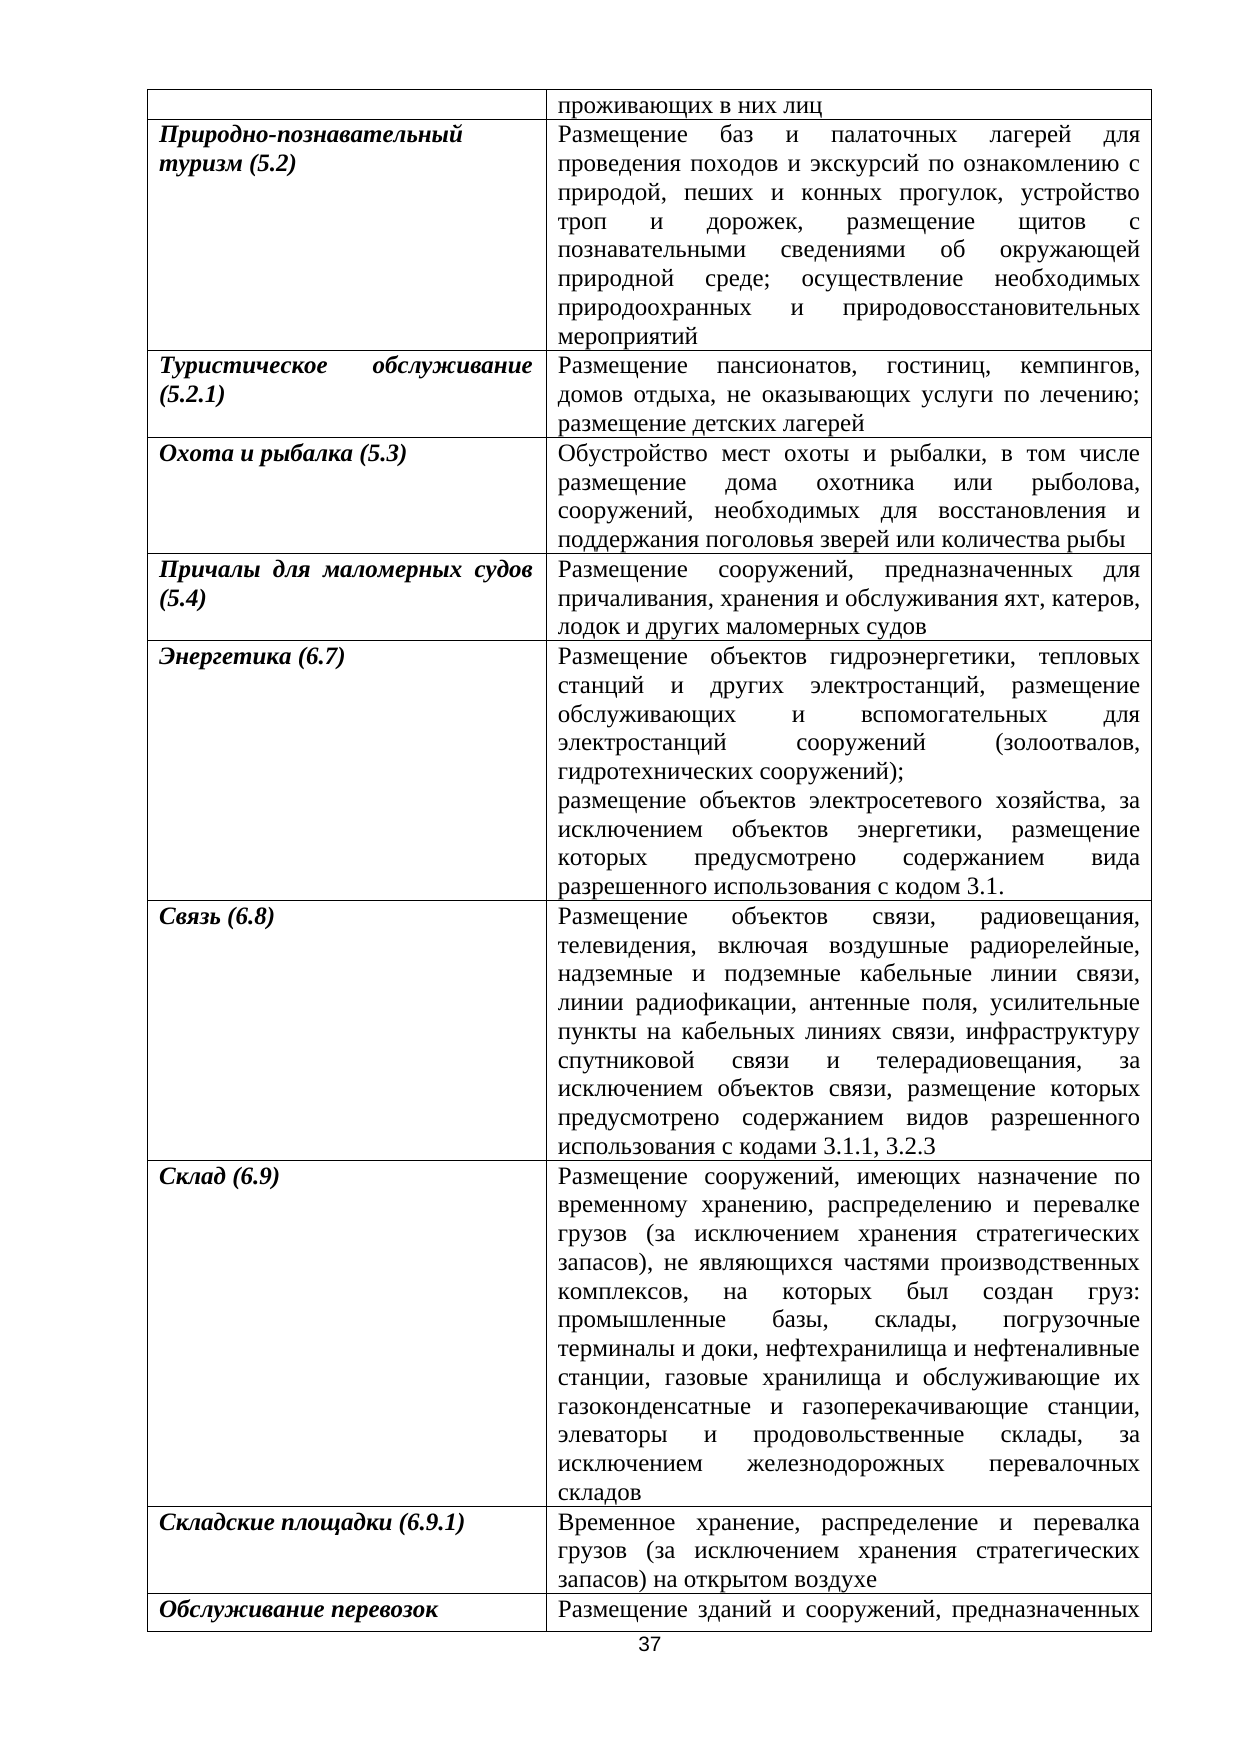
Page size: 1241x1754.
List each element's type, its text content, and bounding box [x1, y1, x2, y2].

table_cell Размещение пансионатов, гостиниц, кемпингов, домов отдыха, не оказывающих услуги по лечению; размещение детских лагерей [547, 351, 1151, 437]
table_cell Размещение объектов связи, радиовещания, телевидения, включая воздушные радиорелейные, надземные и подземные кабельные линии связи, линии радиофикации, антенные поля, усилительные пункты на кабельных линиях связи, инфраструктуру спутниковой связи и телерадиовещания, за исключением объектов связи, размещение которых предусмотрено содержанием видов разрешенного использования с кодами 3.1.1, 3.2.3 [547, 901, 1151, 1160]
table_cell Обустройство мест охоты и рыбалки, в том числе размещение дома охотника или рыболова, сооружений, необходимых для восстановления и поддержания поголовья зверей или количества рыбы [547, 438, 1151, 553]
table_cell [148, 1594, 546, 1631]
table_cell Размещение сооружений, предназначенных для причаливания, хранения и обслуживания яхт, катеров, лодок и других маломерных судов [547, 554, 1151, 640]
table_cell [547, 1594, 1151, 1631]
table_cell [148, 90, 546, 118]
table_cell Размещение баз и палаточных лагерей для проведения походов и экскурсий по ознакомлению с природой, пеших и конных прогулок, устройство троп и дорожек, размещение щитов с познавательными сведениями об окружающей природной среде; осуществление необходимых природоохранных и природовосстановительных мероприятий [547, 120, 1151, 349]
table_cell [547, 90, 1151, 118]
table_cell Временное хранение, распределение и перевалка грузов (за исключением хранения стратегических запасов) на открытом воздухе [547, 1507, 1151, 1593]
table_cell Причалы для маломерных судов (5.4) [148, 554, 546, 640]
table_cell Размещение объектов гидроэнергетики, тепловых станций и других электростанций, размещение обслуживающих и вспомогательных для электростанций сооружений (золоотвалов, гидротехнических сооружений); размещение объектов электросетевого хозяйства, за исключением объектов энергетики, размещение которых предусмотрено содержанием вида разрешенного использования с кодом 3.1. [547, 641, 1151, 900]
table_cell Энергетика (6.7) [148, 641, 546, 900]
table_cell Охота и рыбалка (5.3) [148, 438, 546, 553]
table_cell Туристическое обслуживание (5.2.1) [148, 351, 546, 437]
table_cell Складские площадки (6.9.1) [148, 1507, 546, 1593]
table_cell Связь (6.8) [148, 901, 546, 1160]
table_cell Склад (6.9) [148, 1161, 546, 1506]
table_cell Размещение сооружений, имеющих назначение по временному хранению, распределению и перевалке грузов (за исключением хранения стратегических запасов), не являющихся частями производственных комплексов, на которых был создан груз: промышленные базы, склады, погрузочные терминалы и доки, нефтехранилища и нефтеналивные станции, газовые хранилища и обслуживающие их газоконденсатные и газоперекачивающие станции, элеваторы и продовольственные склады, за исключением железнодорожных перевалочных складов [547, 1161, 1151, 1506]
table_cell Природно-познавательный туризм (5.2) [148, 120, 546, 349]
